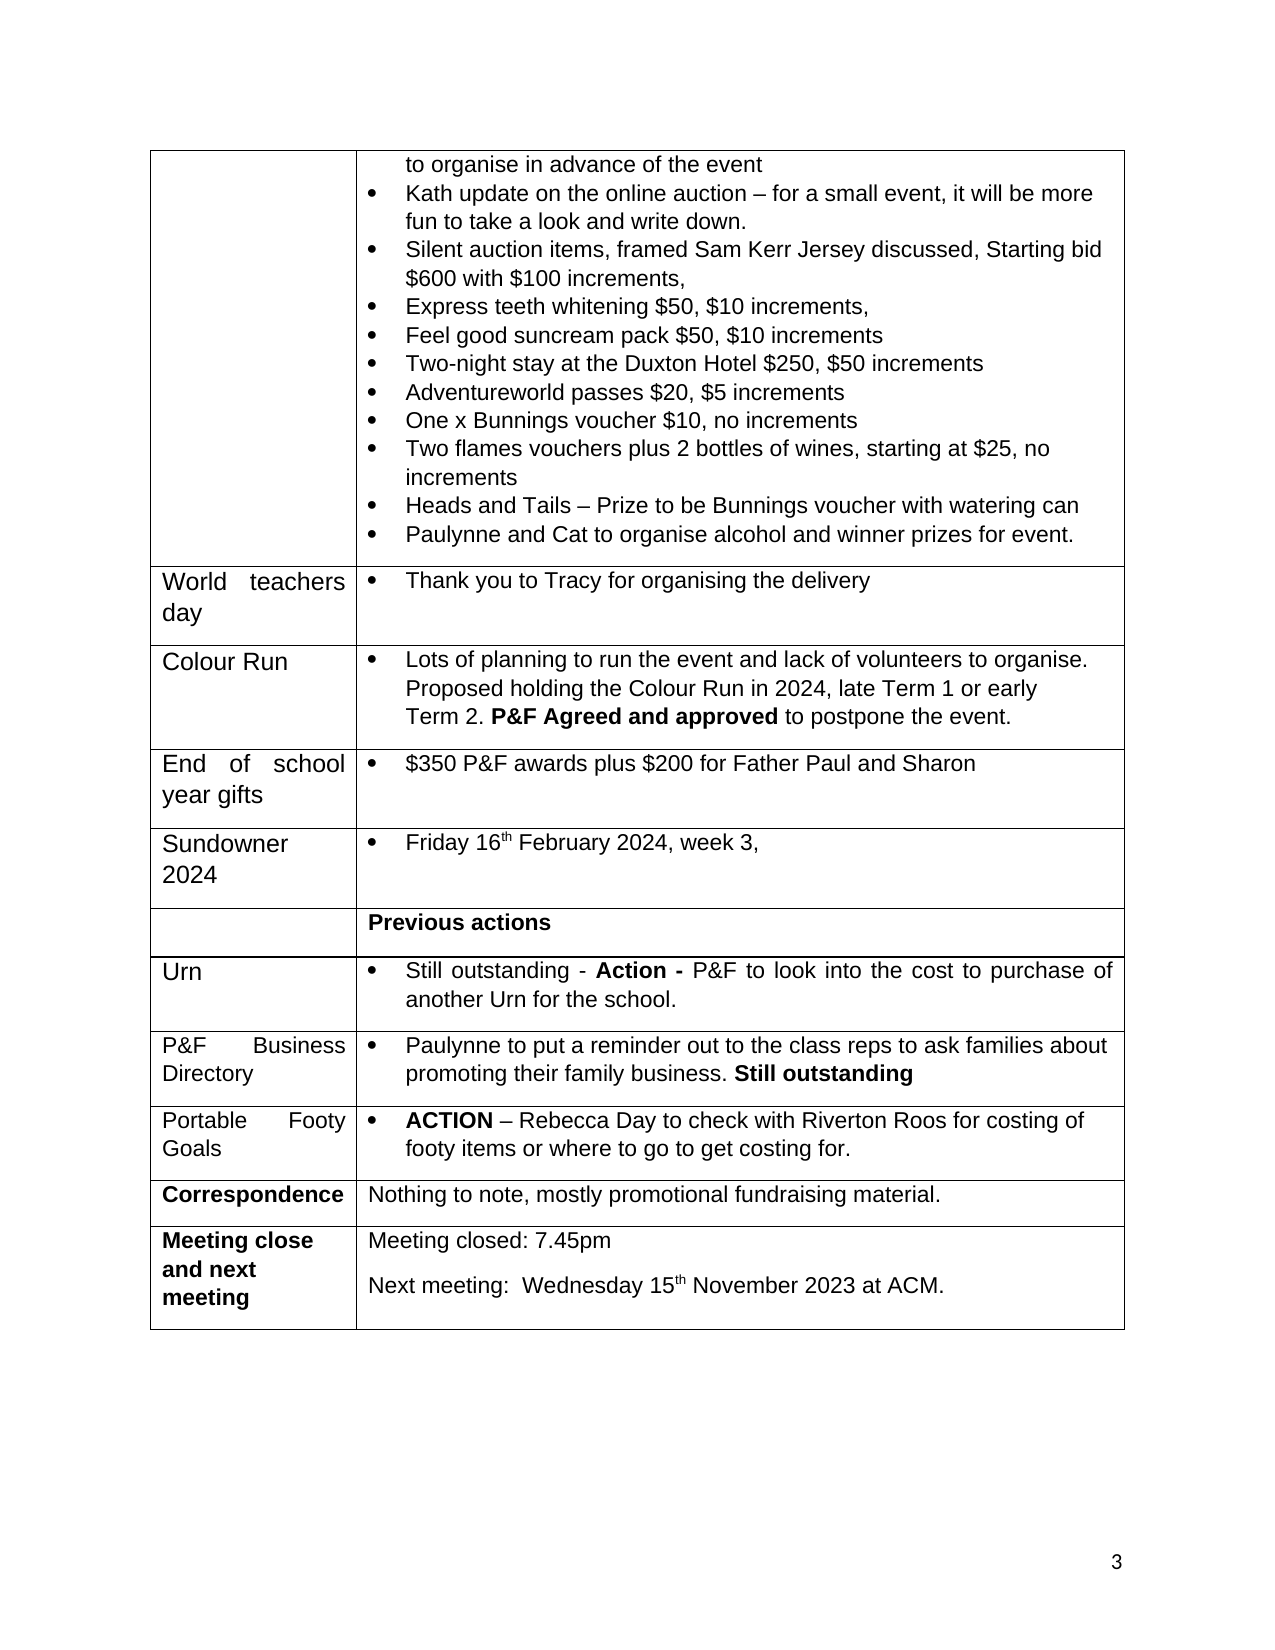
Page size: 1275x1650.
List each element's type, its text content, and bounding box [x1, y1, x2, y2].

table_cell Meeting closed: 7.45pm Next meeting: Wednesday 15th November 2023 at ACM. [357, 1227, 1124, 1329]
table_cell Lots of planning to run the event and lack of volunteers to organise. Proposed holding the Colour Run in 2024, late Term 1 or early Term 2. P&F Agreed and approved to postpone the event. [357, 646, 1124, 748]
table_cell World teachers day [151, 567, 356, 645]
table_cell Nothing to note, mostly promotional fundraising material. [357, 1181, 1124, 1226]
table_cell Sundowner 2024 [151, 829, 356, 908]
table_cell Still outstanding - Action - P&F to look into the cost to purchase of another Urn for the school. [357, 958, 1124, 1031]
table_cell ACTION – Rebecca Day to check with Riverton Roos for costing of footy items or where to go to get costing for. [357, 1107, 1124, 1180]
table_cell End of school year gifts [151, 750, 356, 828]
table_cell $350 P&F awards plus $200 for Father Paul and Sharon [357, 750, 1124, 828]
table_cell Correspondence [151, 1181, 356, 1226]
table_cell Thank you to Tracy for organising the delivery [357, 567, 1124, 645]
table_cell Meeting close and next meeting [151, 1227, 356, 1329]
table_cell Paulynne to put a reminder out to the class reps to ask families about promoting their family business. Still outstanding [357, 1032, 1124, 1106]
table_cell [151, 151, 356, 566]
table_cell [357, 151, 1124, 566]
table_cell Portable Footy Goals [151, 1107, 356, 1180]
table_cell Colour Run [151, 646, 356, 748]
table_cell P&F Business Directory [151, 1032, 356, 1106]
table_cell Urn [151, 958, 356, 1031]
table_cell Friday 16th February 2024, week 3, [357, 829, 1124, 908]
table_cell [151, 909, 356, 956]
table_cell Previous actions [357, 909, 1124, 956]
